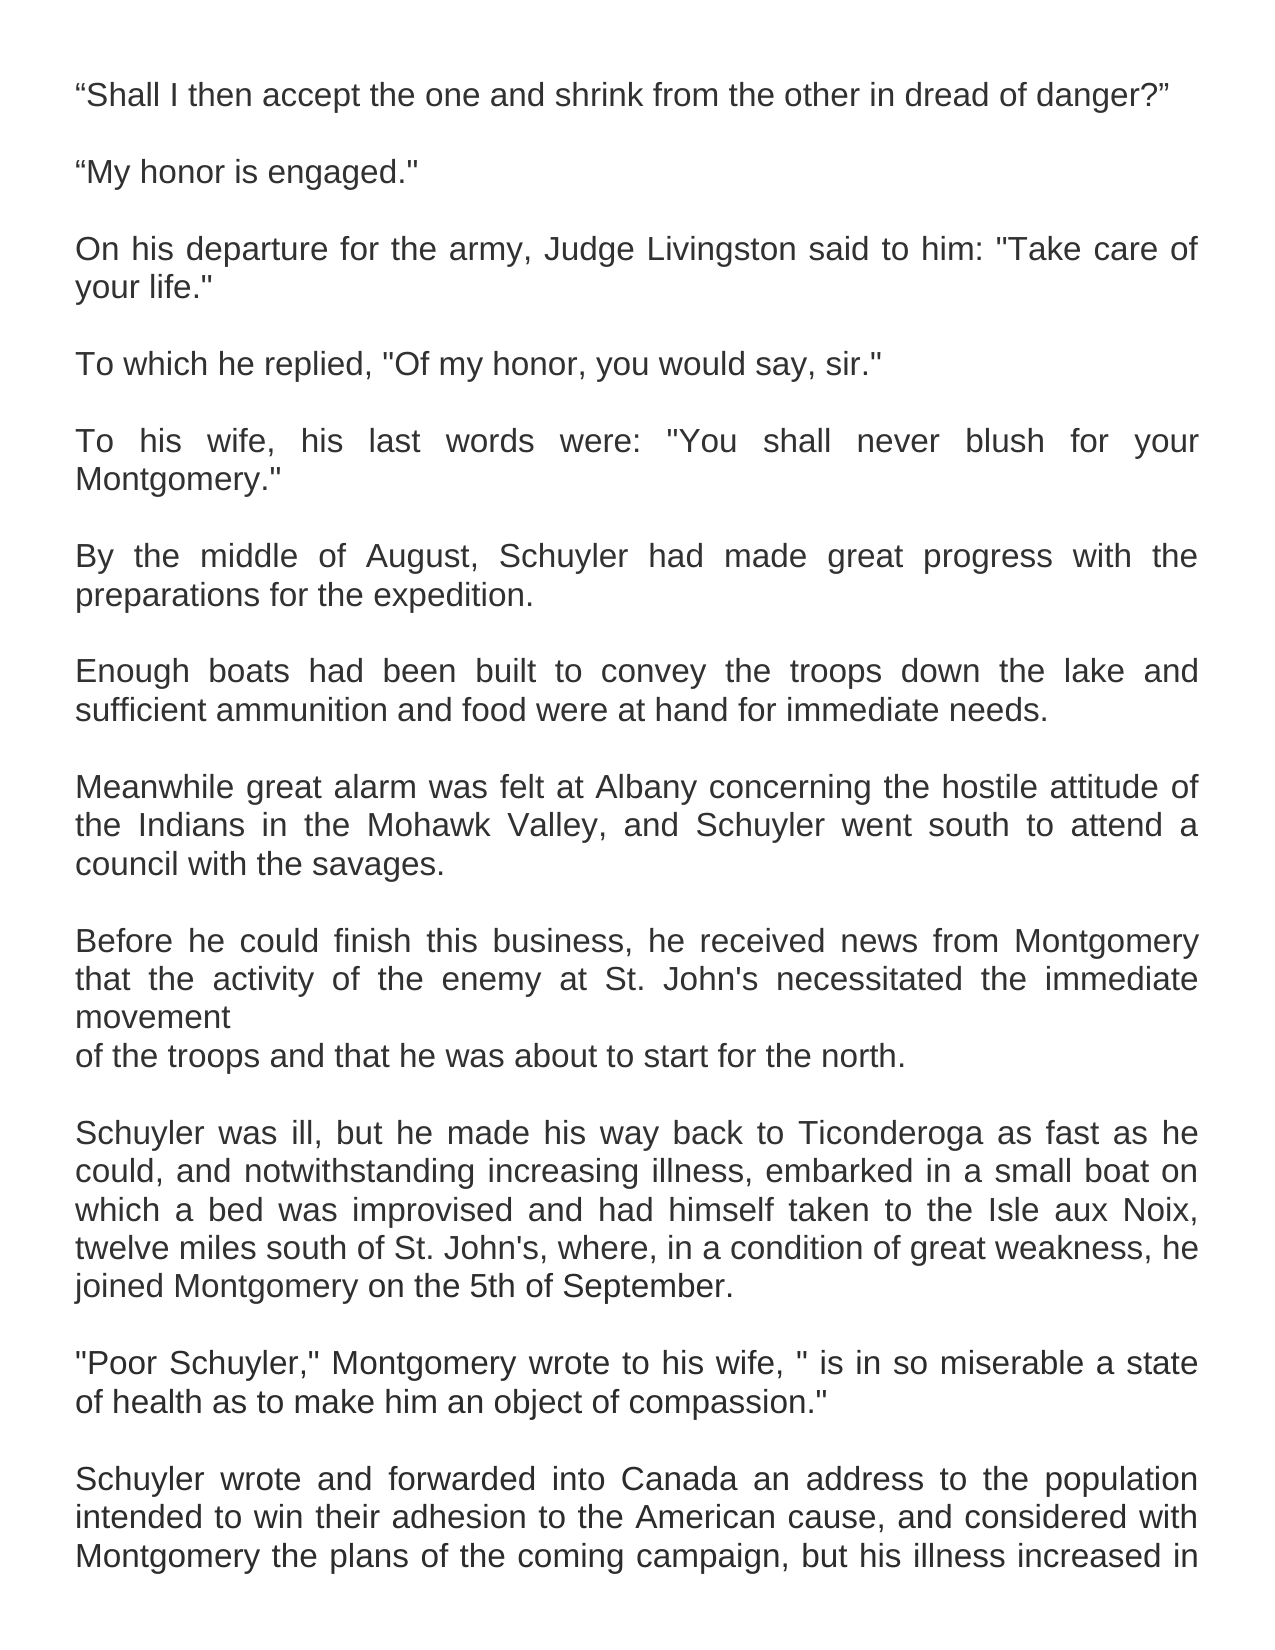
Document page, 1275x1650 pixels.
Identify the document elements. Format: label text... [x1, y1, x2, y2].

text Before he could finish this business, he received news from Montgomery that the activity of the enemy at St. John's necessitated the immediate movement [75, 921, 1200, 1036]
text By the middle of August, Schuyler had made great progress with the preparations for the expedition. [75, 536, 1200, 613]
text Enough boats had been built to convey the troops down the lake and sufficient ammunition and food were at hand for immediate needs. [75, 652, 1200, 728]
text To which he replied, "Of my honor, you would say, sir." [75, 344, 1200, 382]
text On his departure for the army, Judge Livingston said to him: "Take care of your life." [75, 229, 1200, 306]
text Schuyler was ill, but he made his way back to Ticonderoga as fast as he could, and notwithstanding increasing illness, embarked in a small boat on which a bed was improvised and had himself taken to the Isle aux Noix, twelve miles south of St. John's, where, in a condition of great weakness, he joined Montgomery on the 5th of September. [75, 1113, 1200, 1305]
text “Shall I then accept the one and shrink from the other in dread of danger?” [75, 75, 1200, 113]
text To his wife, his last words were: "You shall never blush for your Montgomery." [75, 421, 1200, 498]
text Meanwhile great alarm was felt at Albany concerning the hostile attitude of the Indians in the Mohawk Valley, and Schuyler went south to attend a council with the savages. [75, 767, 1200, 882]
text of the troops and that he was about to start for the north. [75, 1036, 1200, 1074]
text "Poor Schuyler," Montgomery wrote to his wife, " is in so miserable a state of health as to make him an object of compassion." [75, 1343, 1200, 1420]
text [75, 1459, 1200, 1574]
text “My honor is engaged." [75, 152, 1200, 190]
